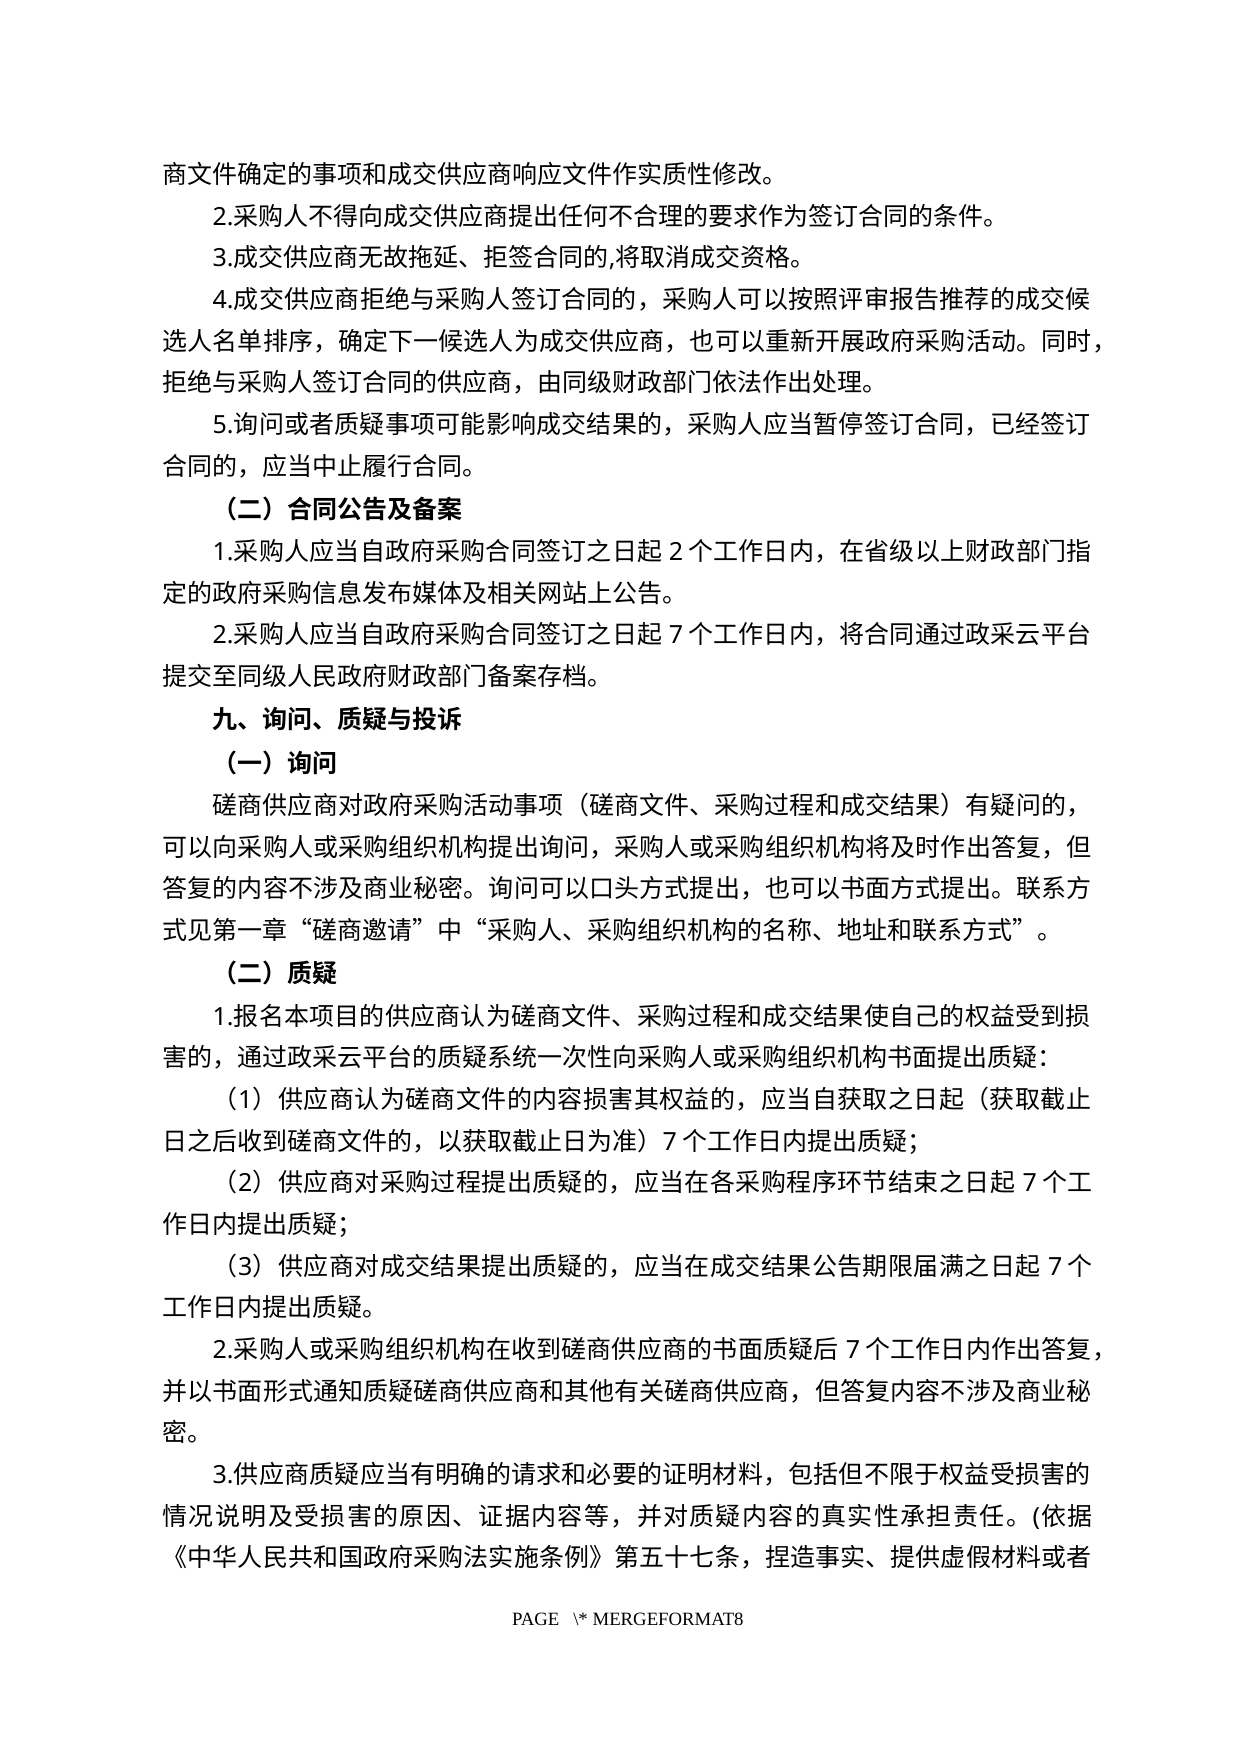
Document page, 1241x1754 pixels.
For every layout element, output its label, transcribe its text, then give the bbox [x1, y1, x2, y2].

text 1.采购人应当自政府采购合同签订之日起2个工作日内，在省级以上财政部门指定的政府采购信息发布媒体及相关网站上公告。 [162, 527, 1093, 610]
text 2.采购人应当自政府采购合同签订之日起7个工作日内，将合同通过政采云平台提交至同级人民政府财政部门备案存档。 [162, 610, 1093, 694]
text （二）合同公告及备案 [162, 483, 1093, 527]
text 九、询问、质疑与投诉 [162, 694, 1093, 737]
text （3）供应商对成交结果提出质疑的，应当在成交结果公告期限届满之日起7个工作日内提出质疑。 [162, 1242, 1093, 1325]
text （一）询问 [162, 737, 1093, 781]
text （1）供应商认为磋商文件的内容损害其权益的，应当自获取之日起（获取截止日之后收到磋商文件的，以获取截止日为准）7个工作日内提出质疑； [162, 1075, 1093, 1158]
text （2）供应商对采购过程提出质疑的，应当在各采购程序环节结束之日起7个工作日内提出质疑； [162, 1158, 1093, 1242]
text 2.采购人或采购组织机构在收到磋商供应商的书面质疑后7个工作日内作出答复，并以书面形式通知质疑磋商供应商和其他有关磋商供应商，但答复内容不涉及商业秘密。 [162, 1325, 1093, 1450]
text 3.成交供应商无故拖延、拒签合同的,将取消成交资格。 [162, 233, 1093, 275]
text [162, 1450, 1093, 1575]
text 磋商供应商对政府采购活动事项（磋商文件、采购过程和成交结果）有疑问的，可以向采购人或采购组织机构提出询问，采购人或采购组织机构将及时作出答复，但答复的内容不涉及商业秘密。询问可以口头方式提出，也可以书面方式提出。联系方式见第一章“磋商邀请”中“采购人、采购组织机构的名称、地址和联系方式”。 [162, 781, 1093, 948]
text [162, 150, 1093, 192]
text 5.询问或者质疑事项可能影响成交结果的，采购人应当暂停签订合同，已经签订合同的，应当中止履行合同。 [162, 400, 1093, 483]
text 1.报名本项目的供应商认为磋商文件、采购过程和成交结果使自己的权益受到损害的，通过政采云平台的质疑系统一次性向采购人或采购组织机构书面提出质疑： [162, 992, 1093, 1075]
text 4.成交供应商拒绝与采购人签订合同的，采购人可以按照评审报告推荐的成交候选人名单排序，确定下一候选人为成交供应商，也可以重新开展政府采购活动。同时，拒绝与采购人签订合同的供应商，由同级财政部门依法作出处理。 [162, 275, 1093, 400]
text （二）质疑 [162, 948, 1093, 992]
text 2.采购人不得向成交供应商提出任何不合理的要求作为签订合同的条件。 [162, 192, 1093, 233]
